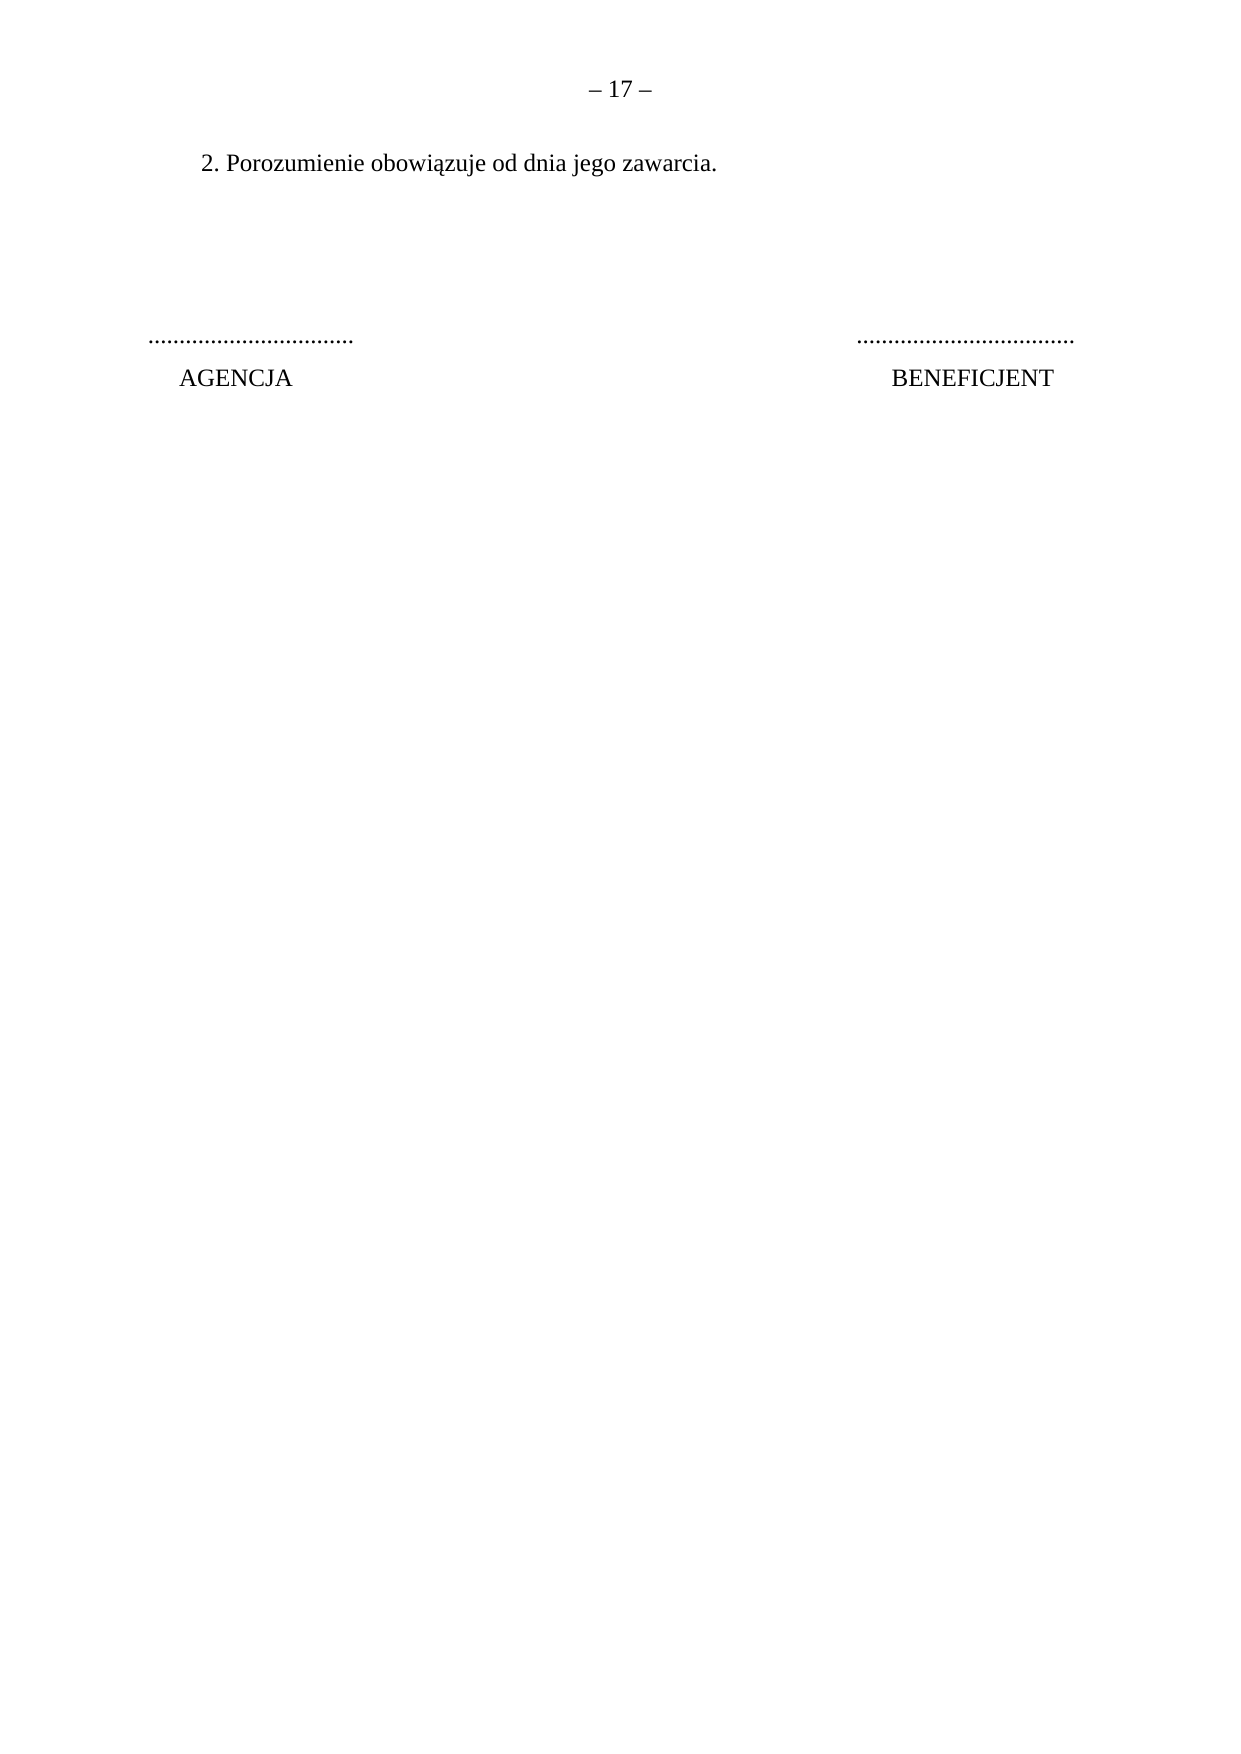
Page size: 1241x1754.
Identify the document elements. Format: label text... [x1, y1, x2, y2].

text ................................. ................................... [148, 320, 1092, 349]
text 2. Porozumienie obowiązuje od dnia jego zawarcia. [148, 148, 1092, 176]
text AGENCJA BENEFICJENT [148, 363, 1092, 392]
